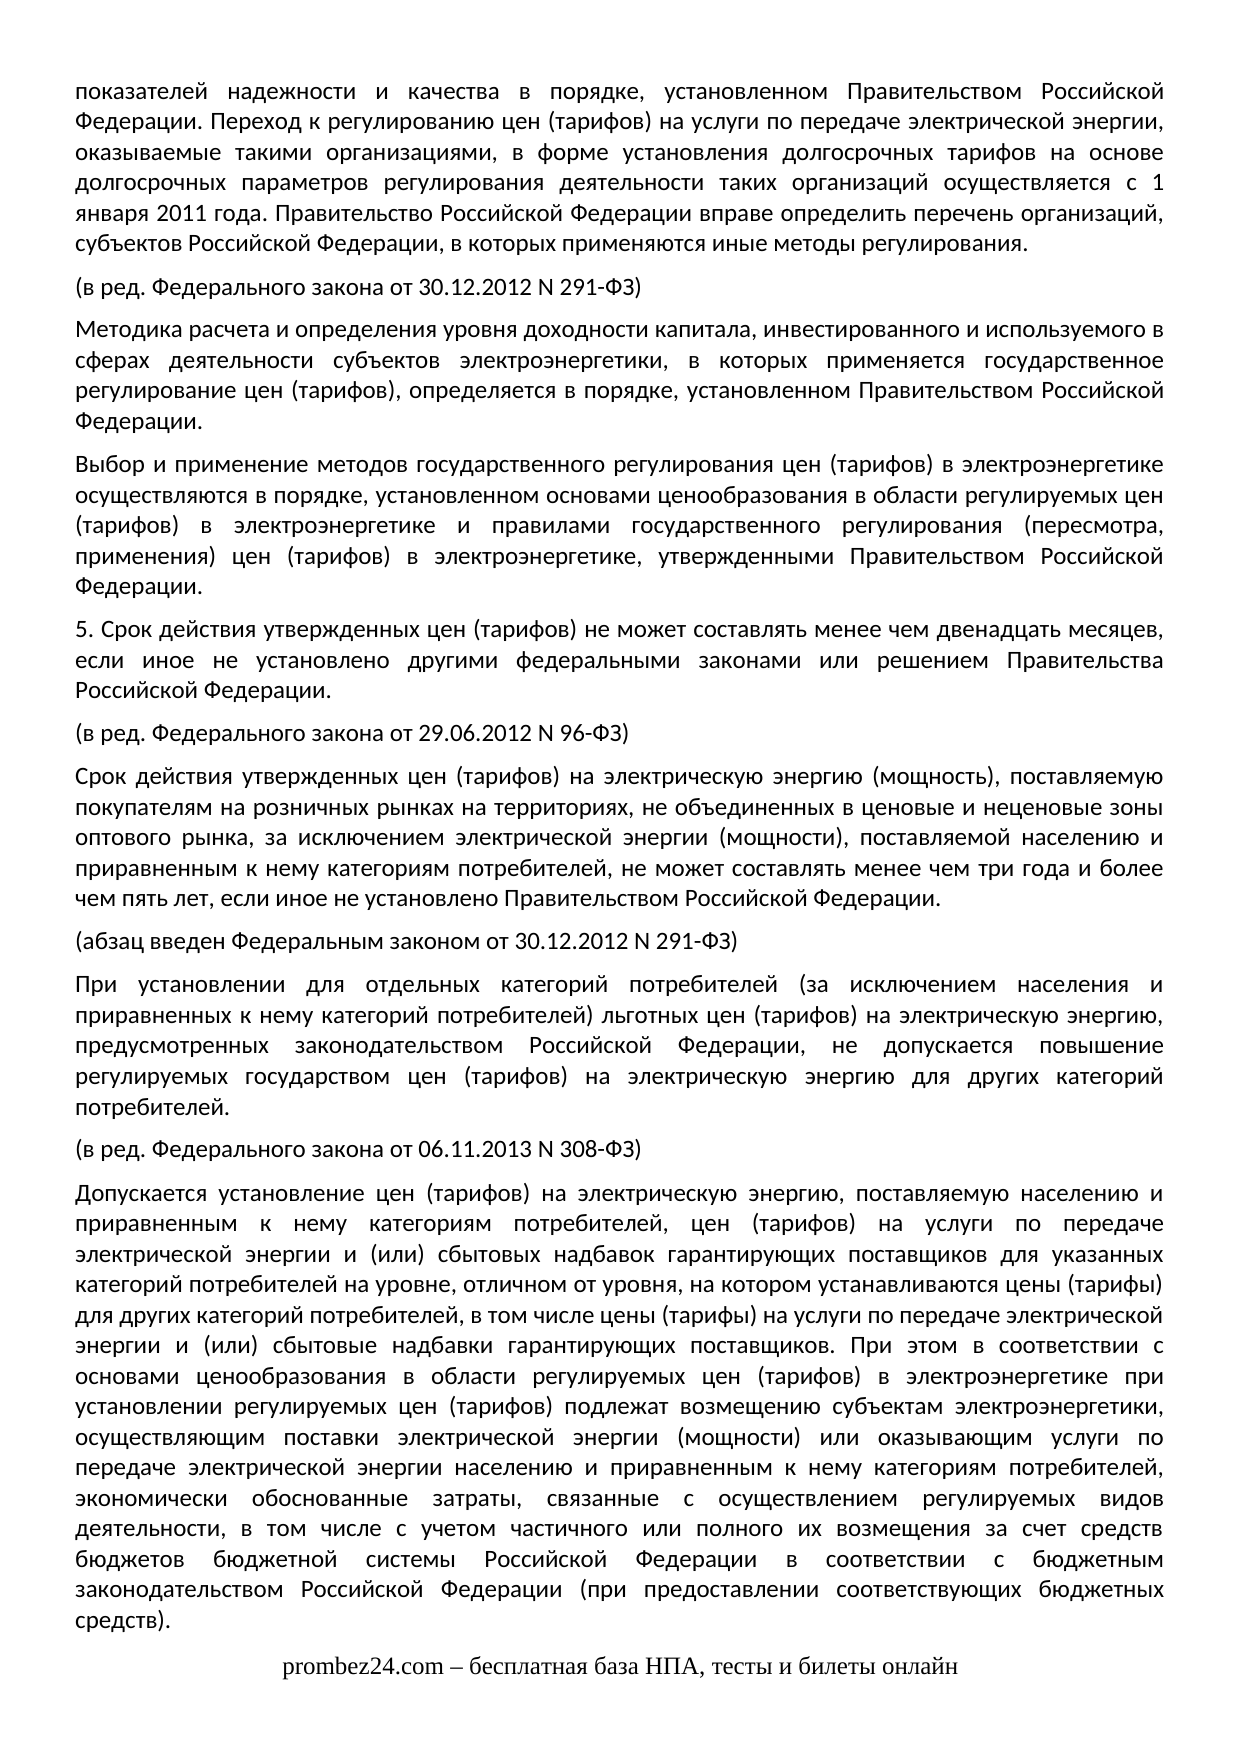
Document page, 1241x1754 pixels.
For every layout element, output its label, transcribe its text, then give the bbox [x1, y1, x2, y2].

text При установлении для отдельных категорий потребителей (за исключением населения и приравненных к нему категорий потребителей) льготных цен (тарифов) на электрическую энергию, предусмотренных законодательством Российской Федерации, не допускается повышение регулируемых государством цен (тарифов) на электрическую энергию для других категорий потребителей. [75, 968, 1165, 1121]
text (в ред. Федерального закона от 29.06.2012 N 96-ФЗ) [75, 717, 1165, 748]
text Допускается установление цен (тарифов) на электрическую энергию, поставляемую населению и приравненным к нему категориям потребителей, цен (тарифов) на услуги по передаче электрической энергии и (или) сбытовых надбавок гарантирующих поставщиков для указанных категорий потребителей на уровне, отличном от уровня, на котором устанавливаются цены (тарифы) для других категорий потребителей, в том числе цены (тарифы) на услуги по передаче электрической энергии и (или) сбытовые надбавки гарантирующих поставщиков. При этом в соответствии с основами ценообразования в области регулируемых цен (тарифов) в электроэнергетике при установлении регулируемых цен (тарифов) подлежат возмещению субъектам электроэнергетики, осуществляющим поставки электрической энергии (мощности) или оказывающим услуги по передаче электрической энергии населению и приравненным к нему категориям потребителей, экономически обоснованные затраты, связанные с осуществлением регулируемых видов деятельности, в том числе с учетом частичного или полного их возмещения за счет средств бюджетов бюджетной системы Российской Федерации в соответствии с бюджетным законодательством Российской Федерации (при предоставлении соответствующих бюджетных средств). [75, 1177, 1165, 1634]
text 5. Срок действия утвержденных цен (тарифов) не может составлять менее чем двенадцать месяцев, если иное не установлено другими федеральными законами или решением Правительства Российской Федерации. [75, 613, 1165, 705]
text (в ред. Федерального закона от 06.11.2013 N 308-ФЗ) [75, 1134, 1165, 1164]
text Методика расчета и определения уровня доходности капитала, инвестированного и используемого в сферах деятельности субъектов электроэнергетики, в которых применяется государственное регулирование цен (тарифов), определяется в порядке, установленном Правительством Российской Федерации. [75, 314, 1165, 436]
text Выбор и применение методов государственного регулирования цен (тарифов) в электроэнергетике осуществляются в порядке, установленном основами ценообразования в области регулируемых цен (тарифов) в электроэнергетике и правилами государственного регулирования (пересмотра, применения) цен (тарифов) в электроэнергетике, утвержденными Правительством Российской Федерации. [75, 448, 1165, 601]
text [75, 75, 1165, 258]
text (в ред. Федерального закона от 30.12.2012 N 291-ФЗ) [75, 271, 1165, 301]
text (абзац введен Федеральным законом от 30.12.2012 N 291-ФЗ) [75, 926, 1165, 956]
text Срок действия утвержденных цен (тарифов) на электрическую энергию (мощность), поставляемую покупателям на розничных рынках на территориях, не объединенных в ценовые и неценовые зоны оптового рынка, за исключением электрической энергии (мощности), поставляемой населению и приравненным к нему категориям потребителей, не может составлять менее чем три года и более чем пять лет, если иное не установлено Правительством Российской Федерации. [75, 760, 1165, 913]
